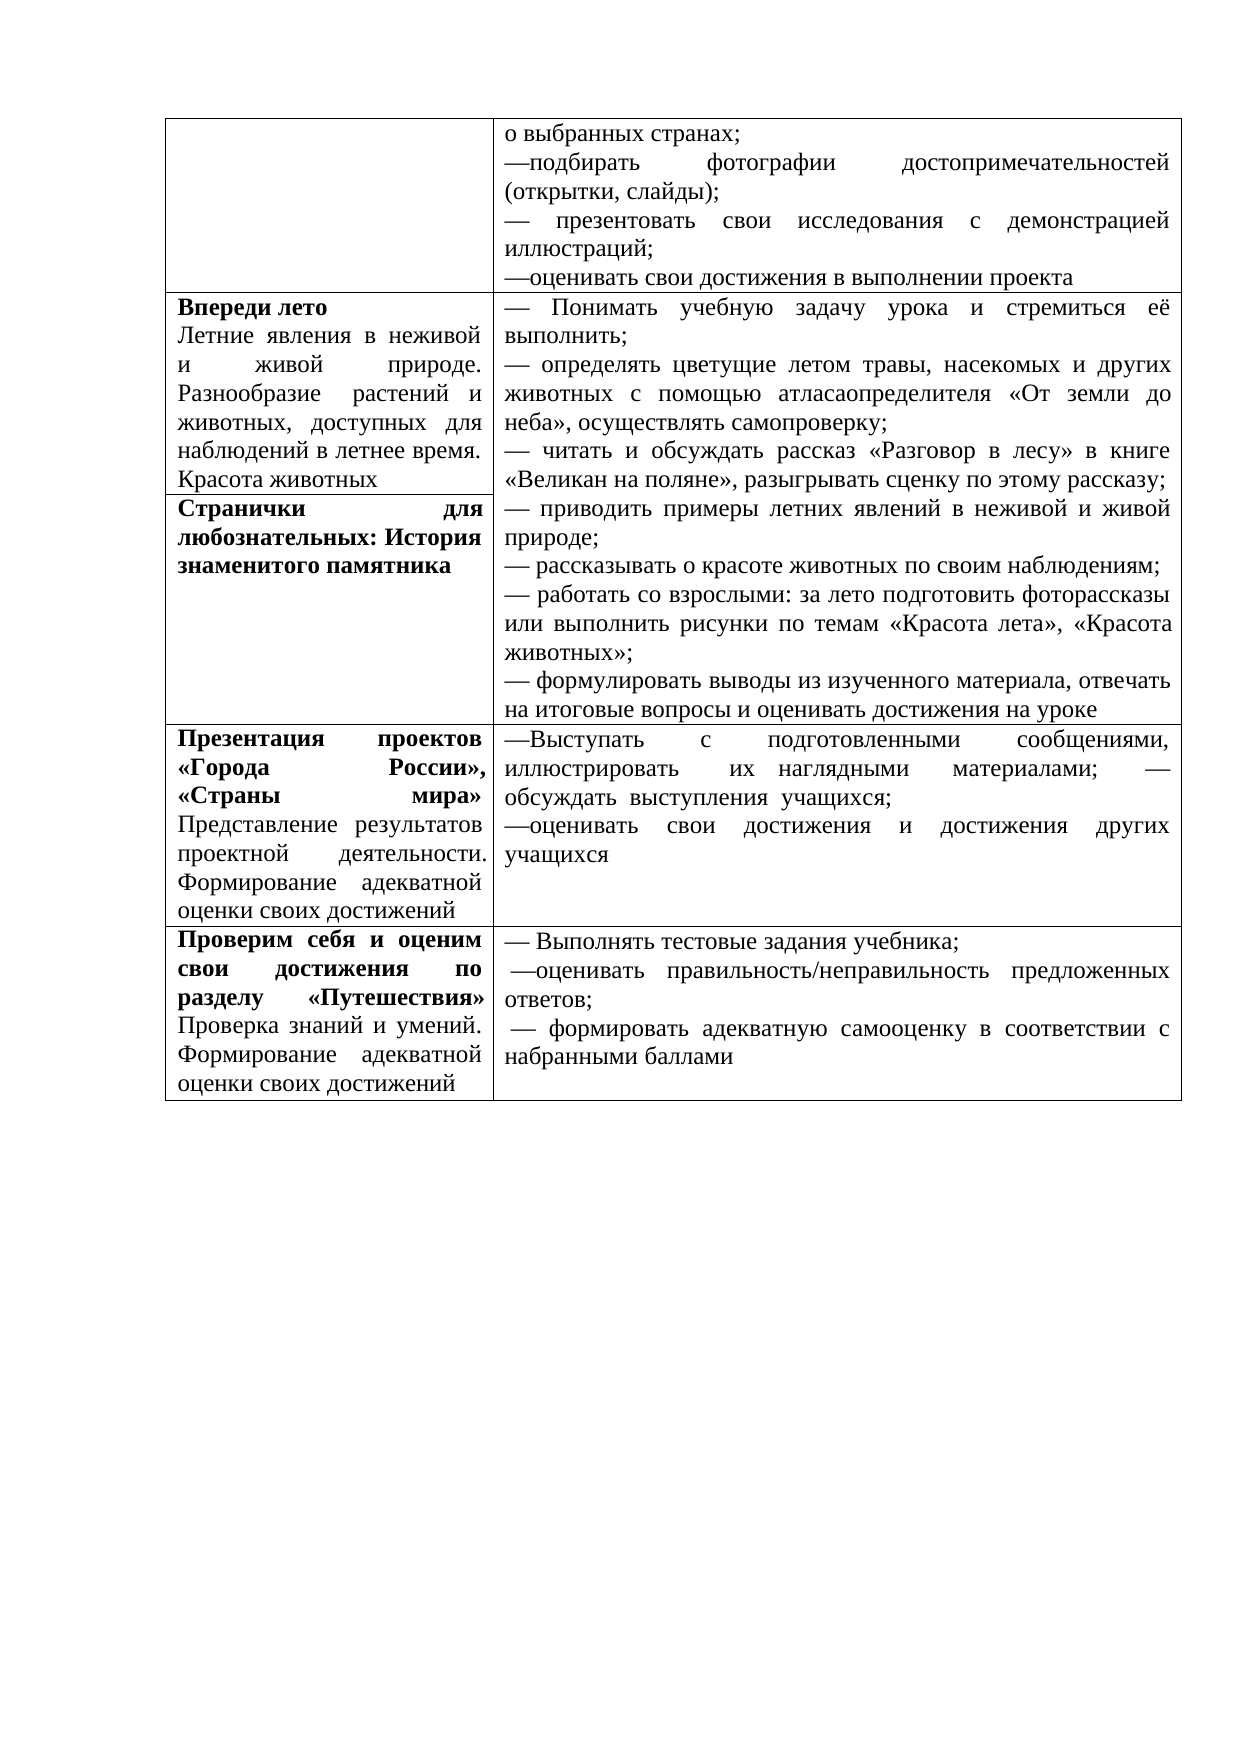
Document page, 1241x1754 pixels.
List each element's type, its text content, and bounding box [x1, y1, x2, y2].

text Впереди лето [177, 292, 484, 321]
text —оценивать правильность/неправильность предложенных ответов; [504, 955, 1176, 1013]
text — читать и обсуждать рассказ «Разговор в лесу» в книге «Великан на поляне», разыгрывать сценку по этому рассказу; — приводить примеры летних явлений в неживой и живой природе; [504, 436, 1176, 551]
text Презентация проектов «Города России», «Страны мира» Представление результатов проектной деятельности. Формирование адекватной оценки своих достижений Проверим себя и оценим свои достижения по разделу «Путешествия» Проверка знаний и умений. Формирование адекватной оценки своих достижений [177, 723, 488, 1097]
text —оценивать свои достижения в выполнении проекта [504, 262, 1172, 291]
text — рассказывать о красоте животных по своим наблюдениям; — работать со взрослыми: за лето подготовить фоторассказы или выполнить рисунки по темам «Красота лета», «Красота животных»; [504, 551, 1176, 666]
text — формулировать выводы из изученного материала, отвечать на итоговые вопросы и оценивать достижения на уроке [504, 666, 1176, 723]
text —оценивать свои достижения и достижения других учащихся [504, 810, 1176, 868]
text — Понимать учебную задачу урока и стремиться её выполнить; [504, 292, 1176, 349]
text о выбранных странах; [504, 118, 1172, 147]
text —Выступать с подготовленными сообщениями, иллюстрировать их наглядными материалами; — обсуждать выступления учащихся; [504, 724, 1172, 810]
text — формировать адекватную самооценку в соответствии с набранными баллами [504, 1013, 1176, 1070]
text —подбирать фотографии достопримечательностей (открытки, слайды); [504, 147, 1176, 205]
text — Выполнять тестовые задания учебника; [504, 926, 1172, 955]
text — презентовать свои исследования с демонстрацией иллюстраций; [504, 205, 1176, 262]
text — определять цветущие летом травы, насекомых и других животных с помощью атласаопределителя «От земли до неба», осуществлять самопроверку; [504, 349, 1172, 436]
text Летние явления в неживой и живой природе. Разнообразие растений и животных, доступных для наблюдений в летнее время. Красота животных Странички для любознательных: История знаменитого памятника [177, 321, 488, 579]
